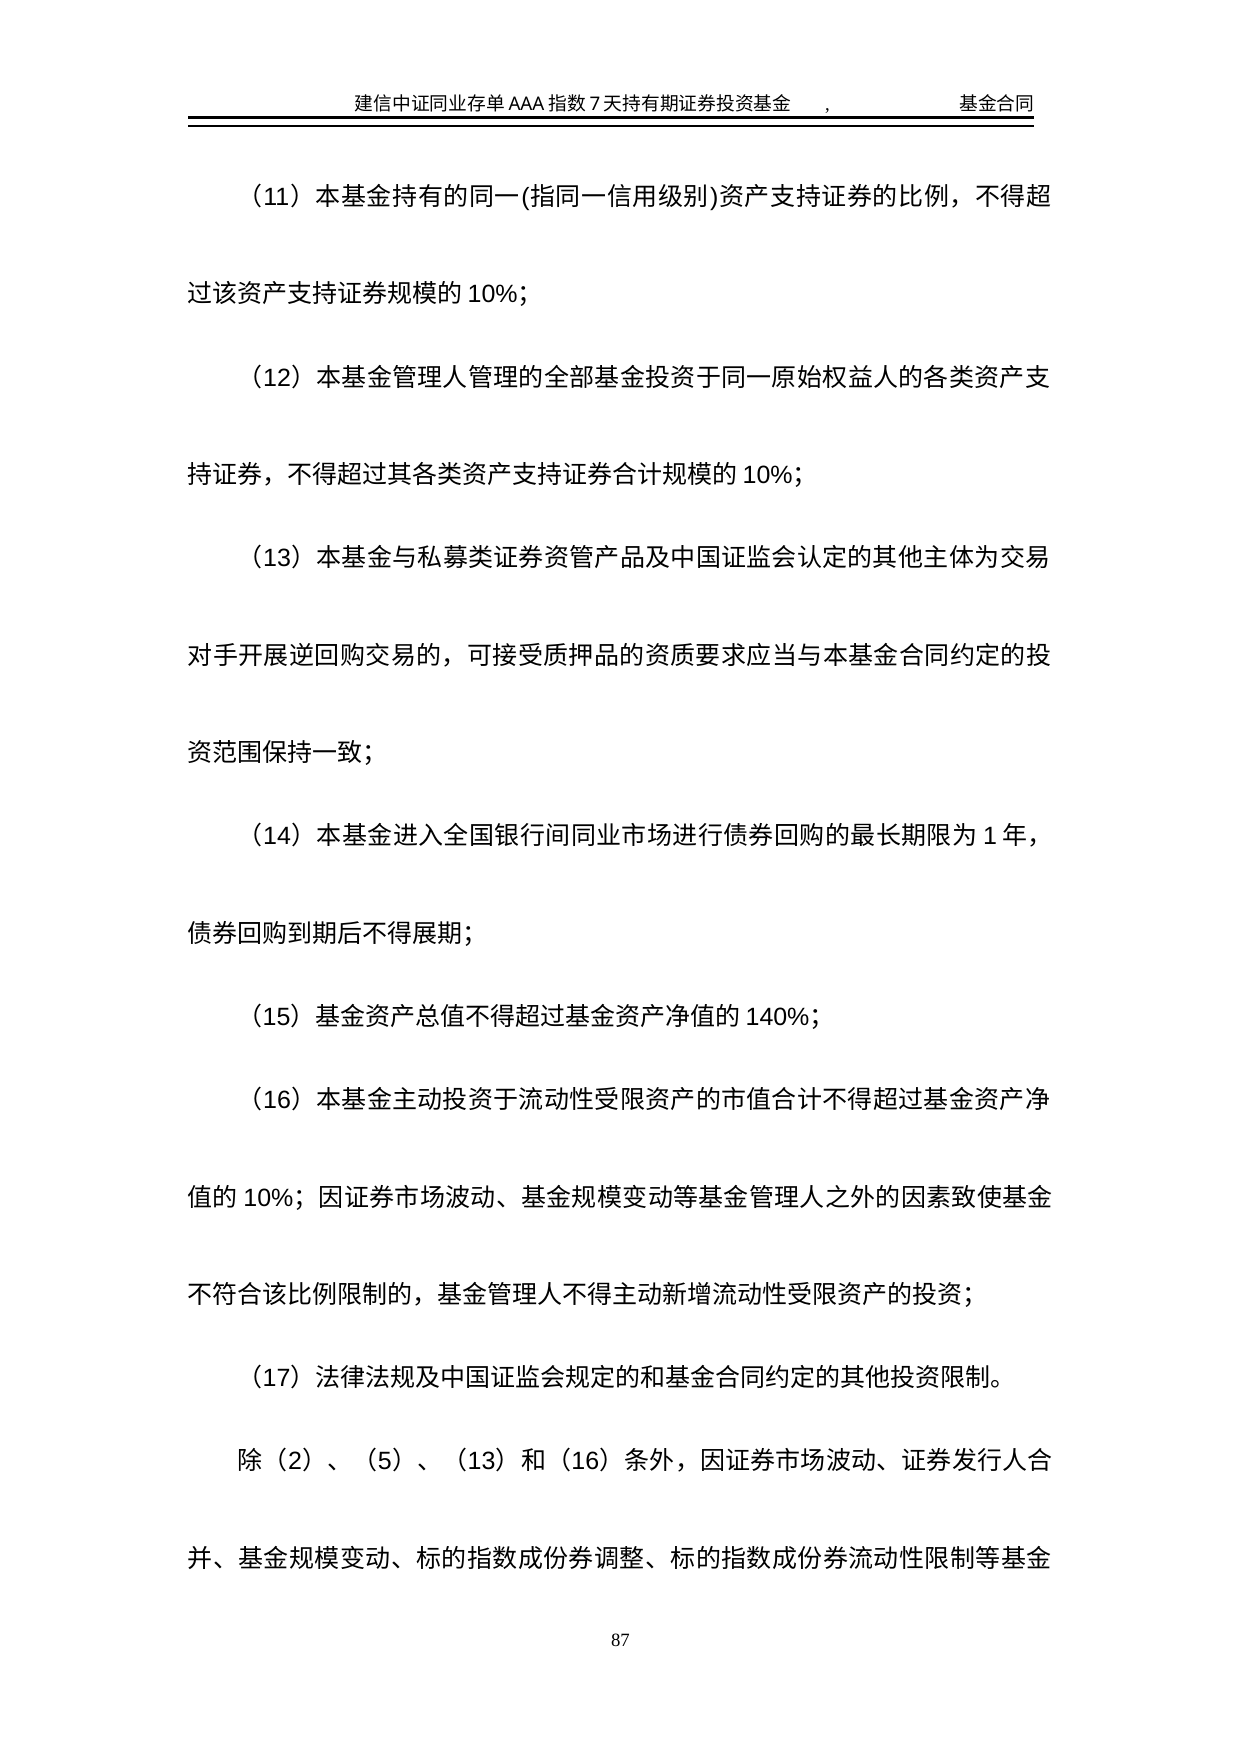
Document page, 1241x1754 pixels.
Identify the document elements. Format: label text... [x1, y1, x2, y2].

text （11）本基金持有的同一(指同一信用级别)资产支持证券的比例，不得超过该资产支持证券规模的10%； [187, 162, 1053, 324]
text （16）本基金主动投资于流动性受限资产的市值合计不得超过基金资产净值的10%；因证券市场波动、基金规模变动等基金管理人之外的因素致使基金不符合该比例限制的，基金管理人不得主动新增流动性受限资产的投资； [187, 1065, 1053, 1325]
text （17）法律法规及中国证监会规定的和基金合同约定的其他投资限制。 [187, 1343, 1053, 1408]
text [187, 1426, 1053, 1589]
text （15）基金资产总值不得超过基金资产净值的140%； [187, 982, 1053, 1047]
text （12）本基金管理人管理的全部基金投资于同一原始权益人的各类资产支持证券，不得超过其各类资产支持证券合计规模的10%； [187, 343, 1053, 505]
text （13）本基金与私募类证券资管产品及中国证监会认定的其他主体为交易对手开展逆回购交易的，可接受质押品的资质要求应当与本基金合同约定的投资范围保持一致； [187, 523, 1053, 783]
text （14）本基金进入全国银行间同业市场进行债券回购的最长期限为1年，债券回购到期后不得展期； [187, 801, 1053, 964]
